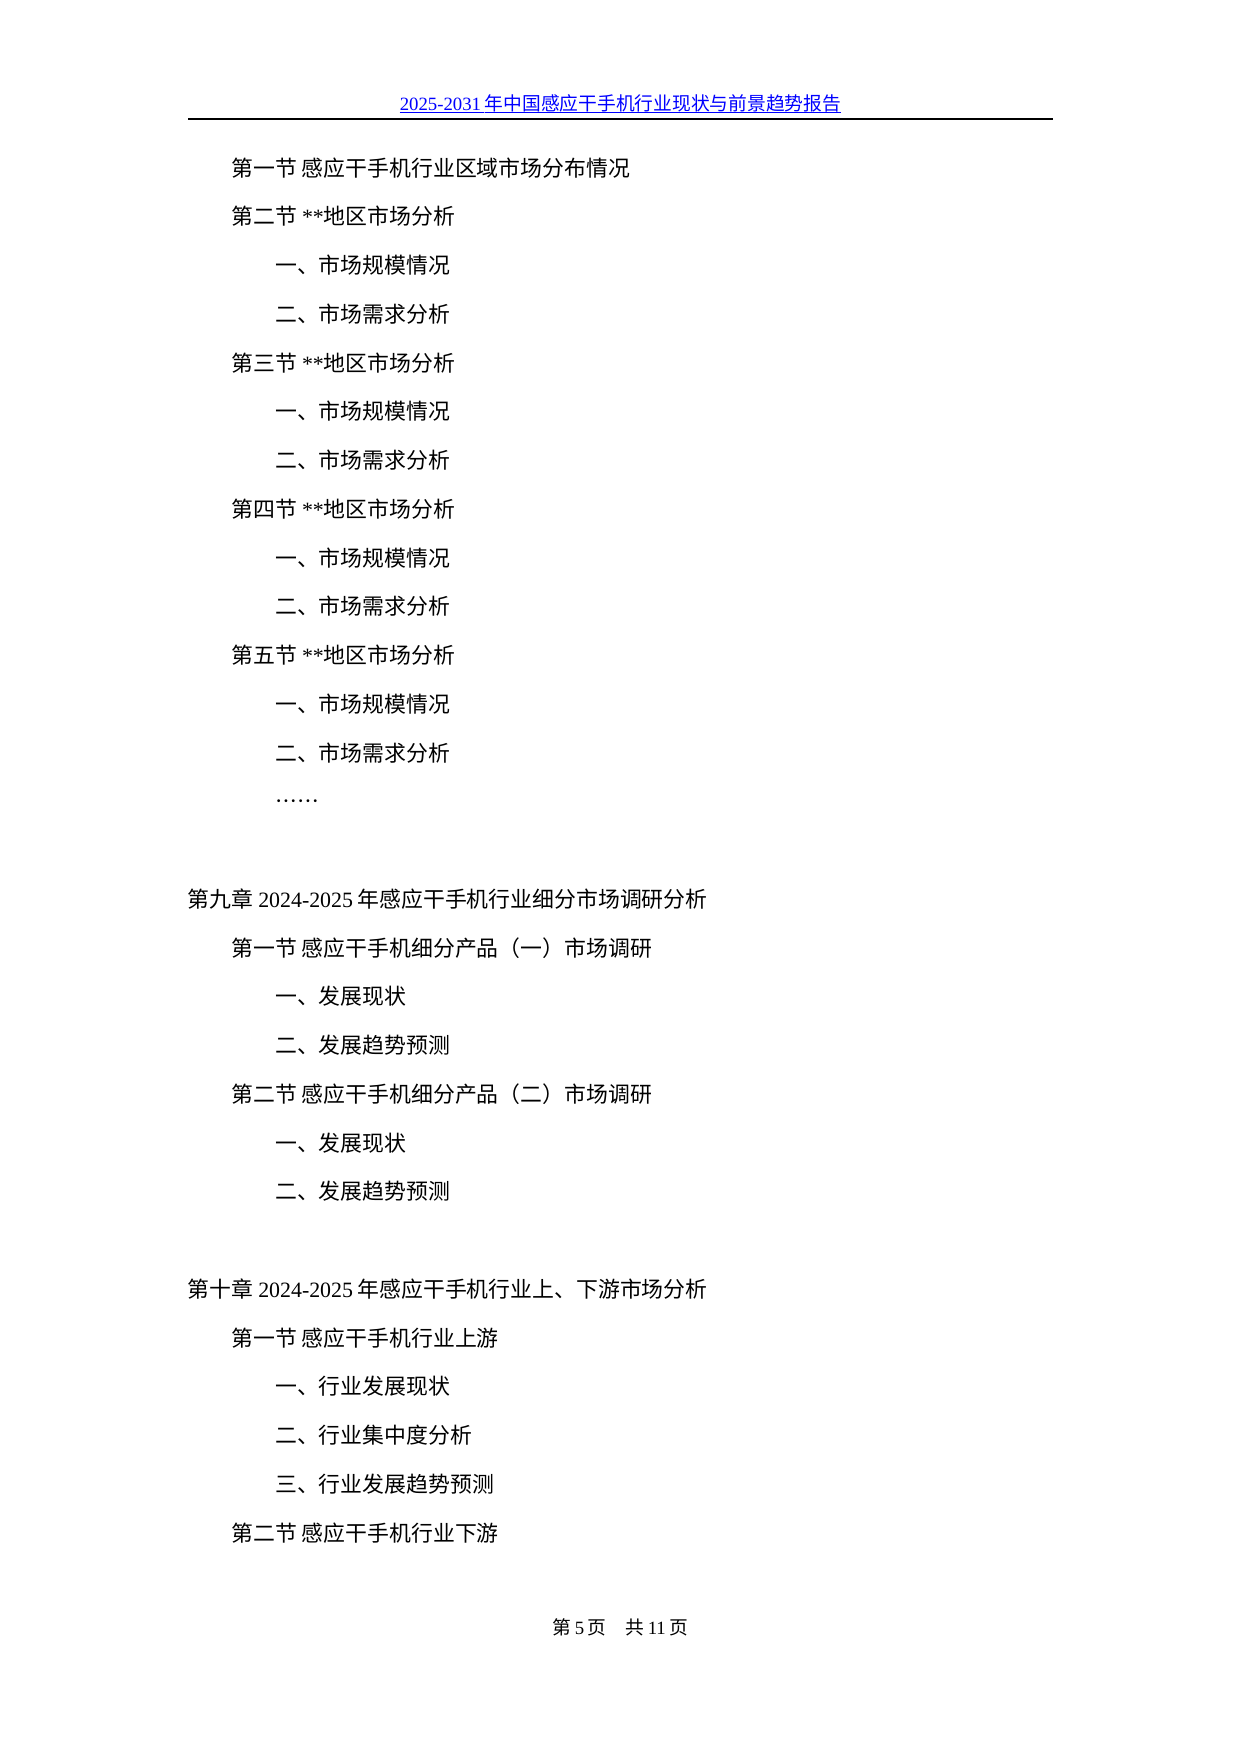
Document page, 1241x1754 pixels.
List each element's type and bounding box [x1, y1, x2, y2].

text [187, 150, 1053, 1548]
